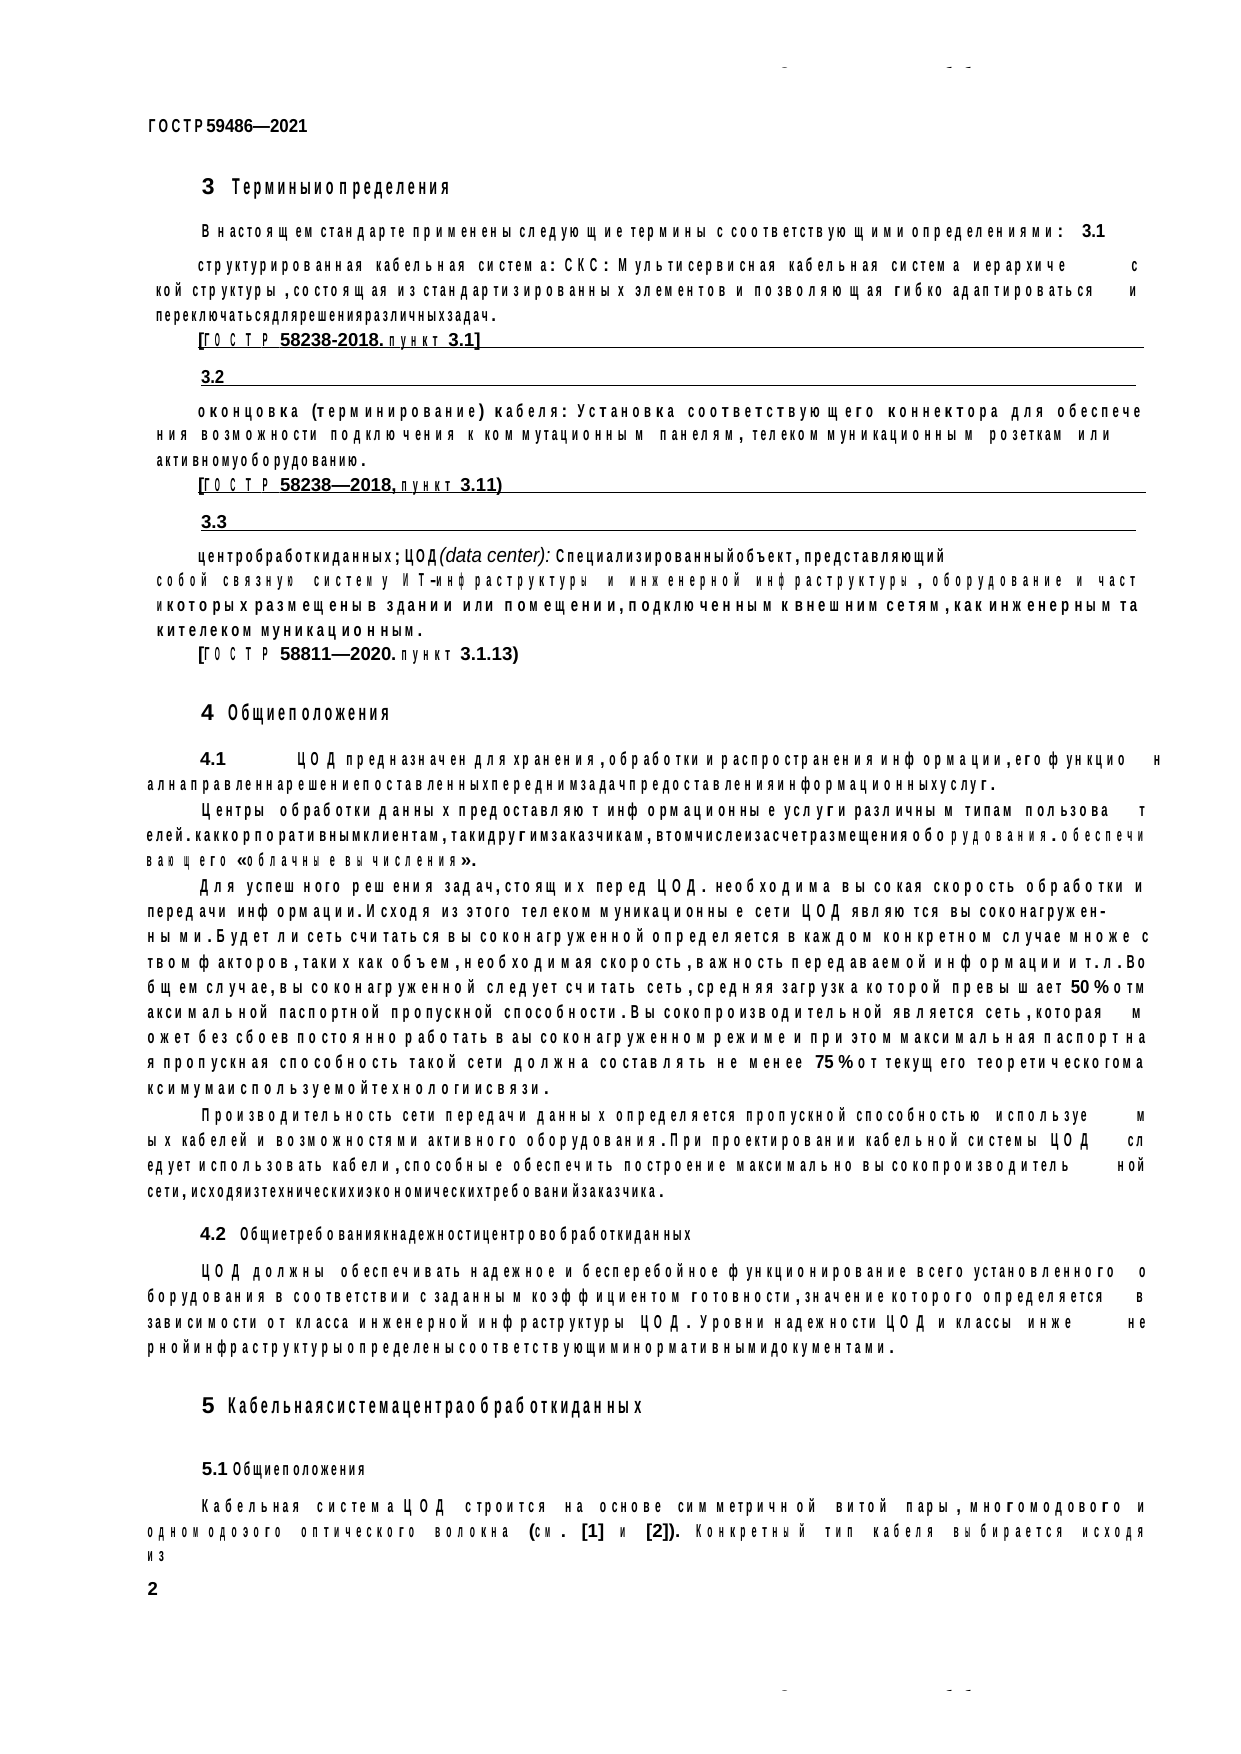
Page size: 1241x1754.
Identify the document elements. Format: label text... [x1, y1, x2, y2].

subtitle Т е р м и н ы и о п р е д е л е н и я [202, 173, 1171, 199]
text К а б е л ь н а я с и с т е м а Ц О Д с т р о и т с я н а о с н о в е с и м м е т р и ч н о й в и т о й п а р ы , м н о г о м о д о в о г о и о д н о м о д о э о г о о п т и ч е с к о г о в о л о к н а (с м . [1] и [2]). К о н к р е т н ы й т и п к а б е л я в ы б и р а е т с я и с х о д я и з [147, 1495, 1148, 1565]
text Ц О Д д о л ж н ы о б е с п е ч и в а т ь н а д е ж н о е и б е с п е р е б о й н о е ф у н к ц и о н и р о в а н и е в с е г о у с т а н о в л е н н о г о о б о р у д о в а н и я в с о о т в е т с т в и и с з а д а н н ы м к о э ф ф и ц и е н т о м г о т о в н о с т и , з н а ч е н и е к о т о р о г о о п р е д е л я е т с я в з а в и с и м о с т и о т к л а с с а и н ж е н е р н о й и н ф р а с т р у к т у р ы Ц О Д . У р о в н и н а д е ж н о с т и Ц О Д и к л а с с ы и н ж е ­ н е р н о й и н ф р а с т р у к т у р ы о п р е д е л е н ы с о о т в е т с т в у ю щ и м и н о р м а т и в н ы м и д о к у м е н т а м и . [147, 1260, 1146, 1358]
text с т р у к т у р и р о в а н н а я к а б е л ь н а я с и с т е м а : С К С : М у л ь т и с е р в и с н а я к а б е л ь н а я с и с т е м а и е р а р х и ч е ­ с к о й с т р у к т у р ы , с о с т о я щ а я и з с т а н д а р т и з и р о в а н н ы х э л е м е н т о в и п о з в о л я ю щ а я г и б к о а д а п т и р о в а т ь с я и п е р е к л ю ч а т ь с я д л я р е ш е н и я р а з л и ч н ы х з а д а ч . [156, 254, 1138, 325]
text с о б о й с в я з н у ю с и с т е м у И Т -и н ф р а с т р у к т у р ы и и н ж е н е р н о й и н ф р а с т р у к т у р ы , о б о р у д о в а н и е и ч а с т и к о т о р ы х р а з м е щ е н ы в з д а н и и и л и п о м е щ е н и и , п о д к л ю ч е н н ы м к в н е ш н и м с е т я м , к а к и н ж е н е р н ы м т а к и т е л е к о м м у н и к а ц и о н н ы м . [157, 569, 1139, 641]
list О б щ и е т р е б о в а н и я к н а д е ж н о с т и ц е н т р о в о б р а б о т к и д а н н ы х [200, 1222, 1171, 1244]
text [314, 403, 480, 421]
subtitle К а б е л ь н а я с и с т е м а ц е н т р а о б р а б о т к и д а н н ы х [202, 1392, 1171, 1418]
text 2 [147, 1577, 1171, 1599]
list О б щ и е п о л о ж е н и я [202, 1458, 1171, 1479]
text [Г О С Т Р 58238—2018, п у н к т 3.11) [198, 475, 1171, 495]
subtitle О б щ и е п о л о ж е н и я [201, 699, 1171, 726]
text [Г О С Т Р 58811—2020. п у н к т 3.1.13) [198, 644, 1171, 665]
text В н а с т о я щ е м с т а н д а р т е п р и м е н е н ы с л е д у ю щ и е т е р м и н ы с с о о т в е т с т в у ю щ и м и о п р е д е л е н и я м и : 3.1 [201, 220, 1106, 242]
text н и я в о з м о ж н о с т и п о д к л ю ч е н и я к к о м м у т а ц и о н н ы м п а н е л я м , т е л е к о м м у н и к а ц и о н н ы м р о з е т к а м и л и а к т и в н о м у о б о р у д о в а н и ю . [157, 423, 1116, 471]
text Г О С Т Р 59486—2021 [148, 115, 1171, 137]
text Ц е н т р ы о б р а б о т к и д а н н ы х п р е д о с т а в л я ю т и н ф о р м а ц и о н н ы е у с л у г и р а з л и ч н ы м т и п а м п о л ь з о в а ­ т е л е й . к а к к о р п о р а т и в н ы м к л и е н т а м , т а к и д р у г и м з а к а з ч и к а м , в т о м ч и с л е и з а с ч е т р а з м е щ е н и я о б о ­ р у д о в а н и я . о б е с п е ч и в а ю щ е г о «о б л а ч н ы е в ы ч и с л е н и я ». [146, 799, 1145, 870]
text о к о н ц о в к а (т е р м и н и р о в а н и е ) к а б е л я : У с т а н о в к а с о о т в е т с т в у ю щ е г о к о н н е к т о р а д л я о б е с п е ч е ­ [480, 403, 1171, 421]
text ц е н т р о б р а б о т к и д а н н ы х ; Ц О Д (data center): С п е ц и а л и з и р о в а н н ы й о б ъ е к т , п р е д с т а в л я ю щ и й [198, 543, 1171, 567]
text Д л я у с п е ш н о г о р е ш е н и я з а д а ч , с т о я щ и х п е р е д Ц О Д . н е о б х о д и м а в ы с о к а я с к о р о с т ь о б р а б о т к и и п е р е д а ч и и н ф о р м а ц и и . И с х о д я и з э т о г о т е л е к о м м у н и к а ц и о н н ы е с е т и Ц О Д я в л я ю т с я в ы с о к о н а г р у ж е н - н ы м и . Б у д е т л и с е т ь с ч и т а т ь с я в ы с о к о н а г р у ж е н н о й о п р е д е л я е т с я в к а ж д о м к о н к р е т н о м с л у ч а е м н о ж е ­ с т в о м ф а к т о р о в , т а к и х к а к о б ъ е м , н е о б х о д и м а я с к о р о с т ь , в а ж н о с т ь п е р е д а в а е м о й и н ф о р м а ц и и и т . л . В о б щ е м с л у ч а е , в ы с о к о н а г р у ж е н н о й с л е д у е т с ч и т а т ь с е т ь , с р е д н я я з а г р у зк а к о т о р о й п р е в ы ш а е т 50 % о т м а к с и м а л ь н о й п а с п о р т н о й п р о п у с к н о й с п о с о б н о с т и . В ы с о к о п р о и з в о д и т е л ь н о й я в л я е т с я с е т ь , к о т о р а я м о ж е т б е з с б о е в п о с т о я н н о р а б о т а т ь в а ы с о к о н а г р у ж е н н о м р е ж и м е и п р и э т о м м а к с и м а л ь н а я п а с п о р т ­ н а я п р о п у с к н а я с п о с о б н о с т ь т а к о й с е т и д о л ж н а с о с т а в л я т ь н е м е н е е 75 % о т т е к у щ е г о т е о р е т и ч е с к о г о м а к с и м у м а и с п о л ь з у е м о й т е х н о л о г и и с в я з и . [147, 875, 1151, 1098]
text 3.3 [201, 511, 1171, 532]
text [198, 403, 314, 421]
text П р о и з в о д и т е л ь н о с т ь с е т и п е р е д а ч и д а н н ы х о п р е д е л я е т с я п р о п у с к н о й с п о с о б н о с т ь ю и с п о л ь з у е ­ м ы х к а б е л е й и в о з м о ж н о с т я м и а к т и в н о г о о б о р у д о в а н и я . П р и п р о е к т и р о в а н и и к а б е л ь н о й с и с т е м ы Ц О Д с л е д у е т и с п о л ь з о в а т ь к а б е л и , с п о с о б н ы е о б е с п е ч и т ь п о с т р о е н и е м а к с и м а л ь н о в ы с о к о п р о и з в о д и т е л ь ­ н о й с е т и , и с х о д я и з т е х н и ч е с к и х и э к о н о м и ч е с к и х т р е б о в а н и й з а к а з ч и к а . [147, 1103, 1145, 1201]
list Ц О Д п р е д н а з н а ч е н д л я х р а н е н и я , о б р а б о т к и и р а с п р о с т р а н е н и я и н ф о р м а ц и и , е г о ф у н к ц и о ­ н а л н а п р а в л е н н а р е ш е н и е п о с т а в л е н н ы х п е р е д н и м з а д а ч п р е д о с т а в л е н и я и н ф о р м а ц и о н н ы х у с л у г . [147, 748, 1161, 794]
text [Г О С Т Р 58238-2018. п у н к т 3.1] 3.2 [198, 329, 1145, 387]
